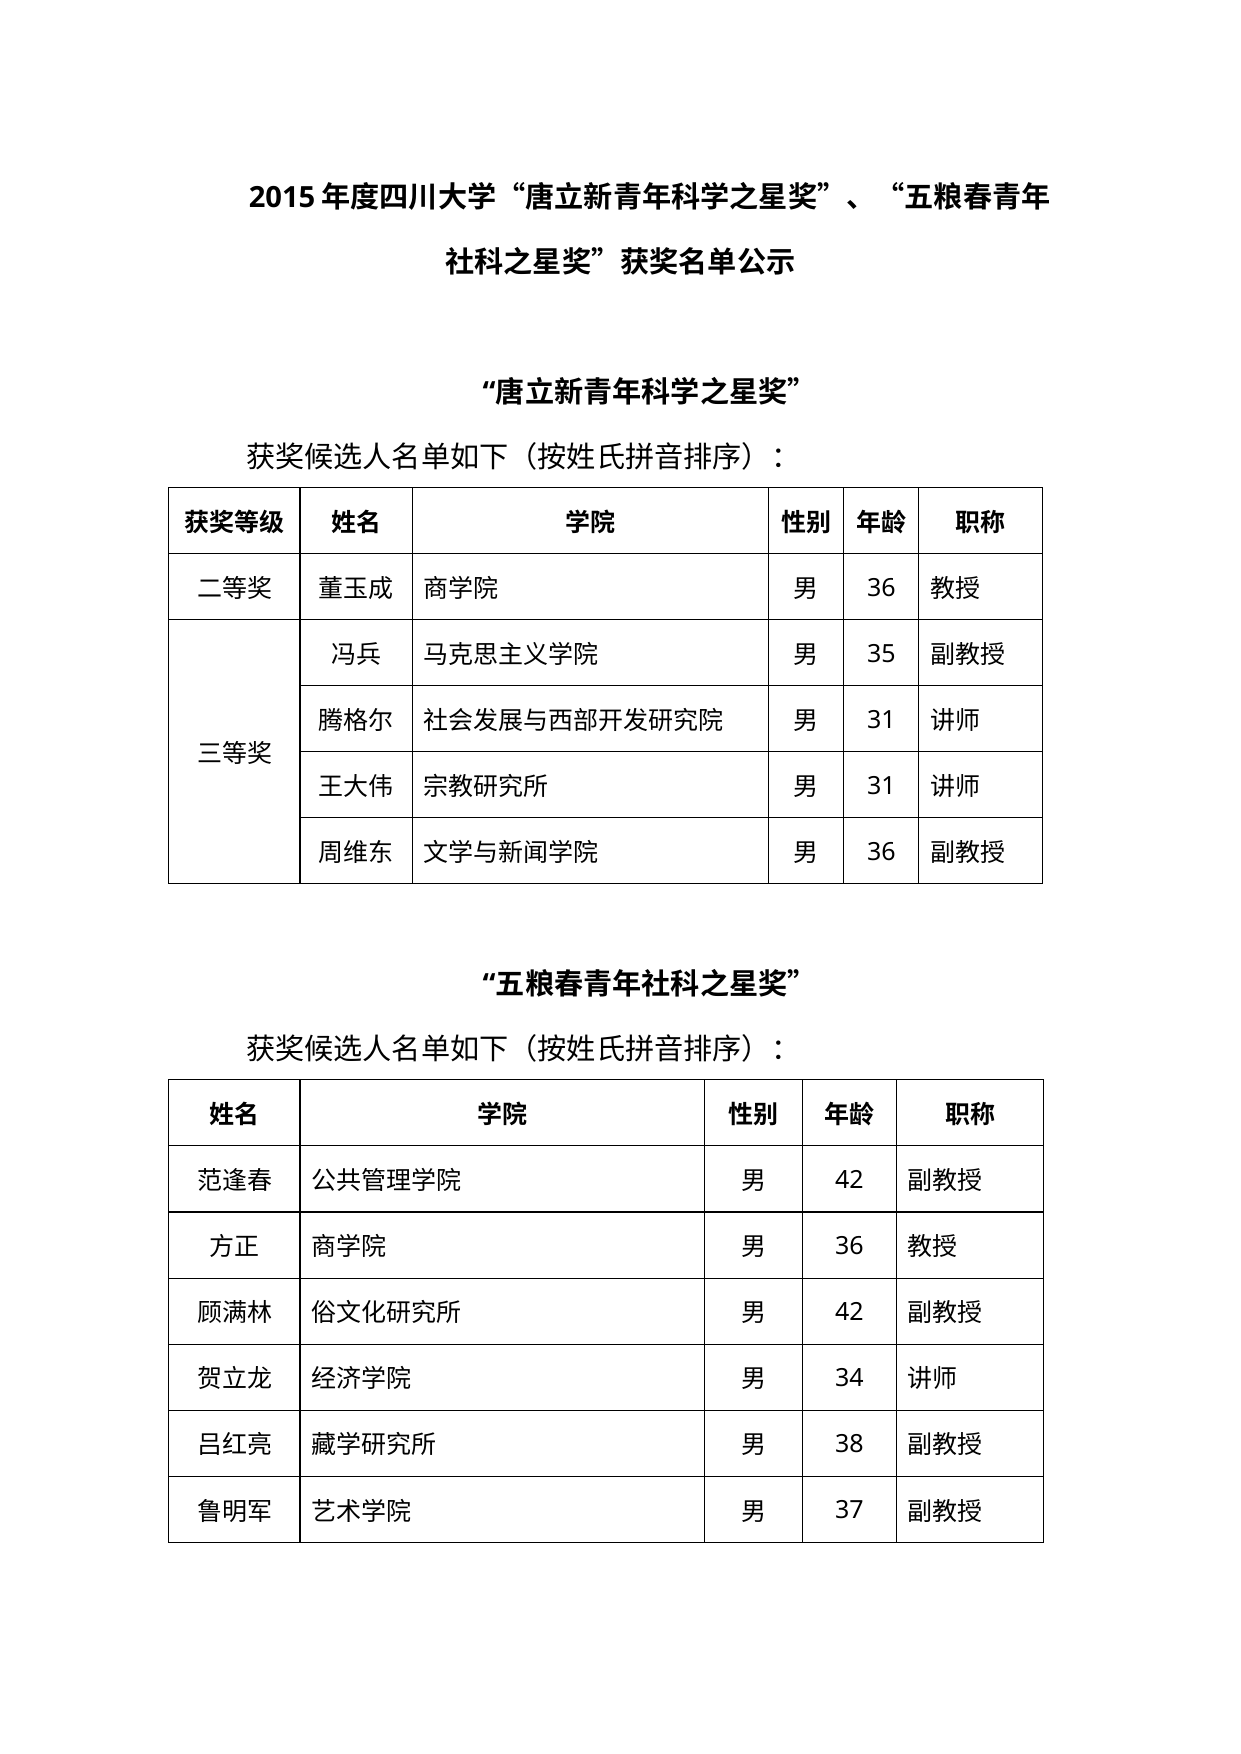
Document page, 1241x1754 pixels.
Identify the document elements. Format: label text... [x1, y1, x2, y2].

text 获奖候选人名单如下（按姓氏拼音排序）： [187, 422, 1053, 487]
table_cell 宗教研究所 [413, 752, 768, 817]
table_cell 男 [705, 1477, 802, 1542]
table_header 学院 [301, 1080, 704, 1145]
table_cell 方正 [169, 1213, 299, 1277]
table_cell 31 [844, 686, 918, 751]
table_cell 36 [844, 554, 918, 619]
table_cell 范逢春 [169, 1146, 299, 1211]
table_cell 38 [803, 1411, 896, 1476]
table_cell 男 [705, 1345, 802, 1409]
text 获奖候选人名单如下（按姓氏拼音排序）： [187, 1014, 1053, 1079]
table_cell 副教授 [897, 1279, 1043, 1343]
table_cell 周维东 [301, 818, 412, 883]
table_cell 34 [803, 1345, 896, 1409]
table_cell 藏学研究所 [301, 1411, 704, 1476]
table_cell 顾满林 [169, 1279, 299, 1343]
table_cell 冯兵 [301, 620, 412, 685]
text “唐立新青年科学之星奖” [187, 357, 1053, 422]
table_cell 马克思主义学院 [413, 620, 768, 685]
table_cell 文学与新闻学院 [413, 818, 768, 883]
table_cell 男 [705, 1279, 802, 1343]
table_cell 社会发展与西部开发研究院 [413, 686, 768, 751]
table_header 姓名 [301, 488, 412, 553]
table_cell 腾格尔 [301, 686, 412, 751]
table_header 性别 [769, 488, 843, 553]
table_cell 三等奖 [169, 620, 299, 883]
table_cell 男 [769, 686, 843, 751]
text “五粮春青年社科之星奖” [187, 949, 1053, 1014]
table_cell 37 [803, 1477, 896, 1542]
table_cell 讲师 [919, 752, 1042, 817]
table_cell 鲁明军 [169, 1477, 299, 1542]
table_cell 副教授 [919, 818, 1042, 883]
table_cell 王大伟 [301, 752, 412, 817]
table_cell 副教授 [919, 620, 1042, 685]
table_header 性别 [705, 1080, 802, 1145]
table_cell 吕红亮 [169, 1411, 299, 1476]
table_header 职称 [919, 488, 1042, 553]
table_cell 副教授 [897, 1146, 1043, 1211]
table_cell 36 [844, 818, 918, 883]
table_cell 副教授 [897, 1477, 1043, 1542]
table_cell 男 [705, 1146, 802, 1211]
table_cell 男 [705, 1411, 802, 1476]
table_cell 42 [803, 1146, 896, 1211]
table_cell 男 [705, 1213, 802, 1277]
table_cell 讲师 [919, 686, 1042, 751]
table_cell 教授 [897, 1213, 1043, 1277]
table_cell 商学院 [413, 554, 768, 619]
table_header 年龄 [803, 1080, 896, 1145]
table_header 学院 [413, 488, 768, 553]
table_cell 俗文化研究所 [301, 1279, 704, 1343]
table_cell 男 [769, 554, 843, 619]
table_cell 男 [769, 620, 843, 685]
table_cell 42 [803, 1279, 896, 1343]
table_cell 31 [844, 752, 918, 817]
table_cell 公共管理学院 [301, 1146, 704, 1211]
table_cell 二等奖 [169, 554, 299, 619]
text 2015年度四川大学“唐立新青年科学之星奖”、“五粮春青年社科之星奖”获奖名单公示 [187, 162, 1053, 292]
table_cell 教授 [919, 554, 1042, 619]
table_header 获奖等级 [169, 488, 299, 553]
table_cell 艺术学院 [301, 1477, 704, 1542]
table_header 姓名 [169, 1080, 299, 1145]
table_cell 副教授 [897, 1411, 1043, 1476]
table_cell 男 [769, 752, 843, 817]
table_cell 经济学院 [301, 1345, 704, 1409]
table_cell 男 [769, 818, 843, 883]
table_cell 36 [803, 1213, 896, 1277]
table_header 职称 [897, 1080, 1043, 1145]
table_cell 董玉成 [301, 554, 412, 619]
table_cell 35 [844, 620, 918, 685]
table_cell 商学院 [301, 1213, 704, 1277]
table_cell 讲师 [897, 1345, 1043, 1409]
table_header 年龄 [844, 488, 918, 553]
table_cell 贺立龙 [169, 1345, 299, 1409]
